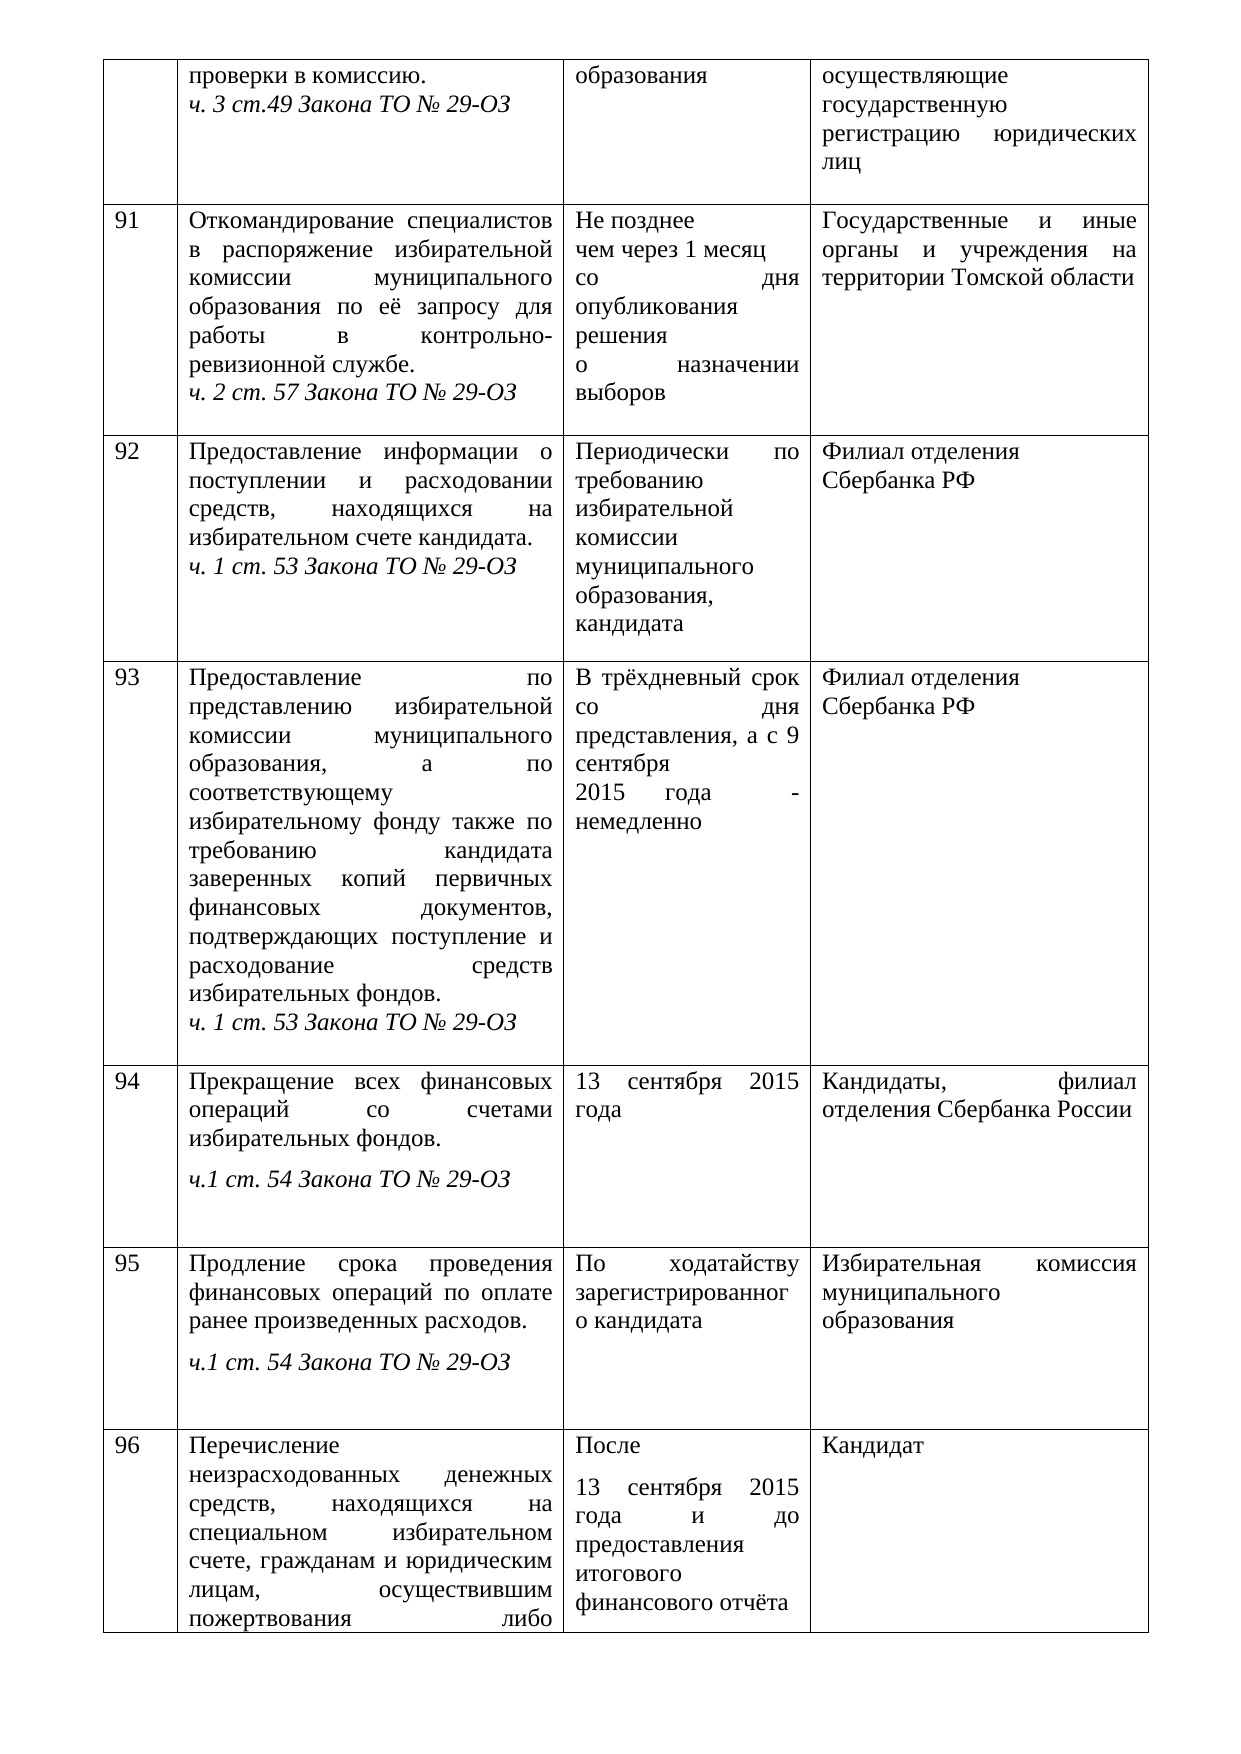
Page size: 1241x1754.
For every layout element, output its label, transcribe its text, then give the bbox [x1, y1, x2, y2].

table_cell 90 [104, 60, 177, 204]
table_cell Откомандирование специалистов в распоряжение избирательной комиссии муниципального образования по её запросу для работы в контрольно-ревизионной службе. ч. 2 ст. 57 Закона ТО № 29-ОЗ [178, 205, 563, 435]
table_cell Государственные и иные органы и учреждения на территории Томской области [811, 205, 1148, 435]
table_cell Филиал отделения Сбербанка РФ [811, 436, 1148, 661]
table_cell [564, 60, 810, 204]
table_cell Прекращение всех финансовых операций со счетами избирательных фондов. ч.1 ст. 54 Закона ТО № 29-ОЗ [178, 1066, 563, 1247]
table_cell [178, 60, 563, 204]
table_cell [564, 1430, 810, 1632]
table_cell 92 [104, 436, 177, 661]
table_cell 95 [104, 1248, 177, 1429]
table_cell 96 [104, 1430, 177, 1632]
table_cell Предоставление информации о поступлении и расходовании средств, находящихся на избирательном счете кандидата. ч. 1 ст. 53 Закона ТО № 29-ОЗ [178, 436, 563, 661]
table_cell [811, 60, 1148, 204]
table_cell Кандидаты, филиал отделения Сбербанка России [811, 1066, 1148, 1247]
table_cell Избирательная комиссия муниципального образования [811, 1248, 1148, 1429]
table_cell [178, 1430, 563, 1632]
table_cell Продление срока проведения финансовых операций по оплате ранее произведенных расходов. ч.1 ст. 54 Закона ТО № 29-ОЗ [178, 1248, 563, 1429]
table_cell Филиал отделения Сбербанка РФ [811, 662, 1148, 1065]
table_cell Не позднее чем через 1 месяц со дня опубликования решения о назначении выборов [564, 205, 810, 435]
table_cell 13 сентября 2015 года [564, 1066, 810, 1247]
table_cell В трёхдневный срок со дня представления, а с 9 сентября 2015 года - немедленно [564, 662, 810, 1065]
table_cell Периодически по требованию избирательной комиссии муниципального образования, кандидата [564, 436, 810, 661]
table_cell Кандидат [811, 1430, 1148, 1632]
table_cell 94 [104, 1066, 177, 1247]
table_cell 93 [104, 662, 177, 1065]
table_cell Предоставление по представлению избирательной комиссии муниципального образования, а по соответствующему избирательному фонду также по требованию кандидата заверенных копий первичных финансовых документов, подтверждающих поступление и расходование средств избирательных фондов. ч. 1 ст. 53 Закона ТО № 29-ОЗ [178, 662, 563, 1065]
table_cell 91 [104, 205, 177, 435]
table_cell По ходатайству зарегистрированного кандидата [564, 1248, 810, 1429]
